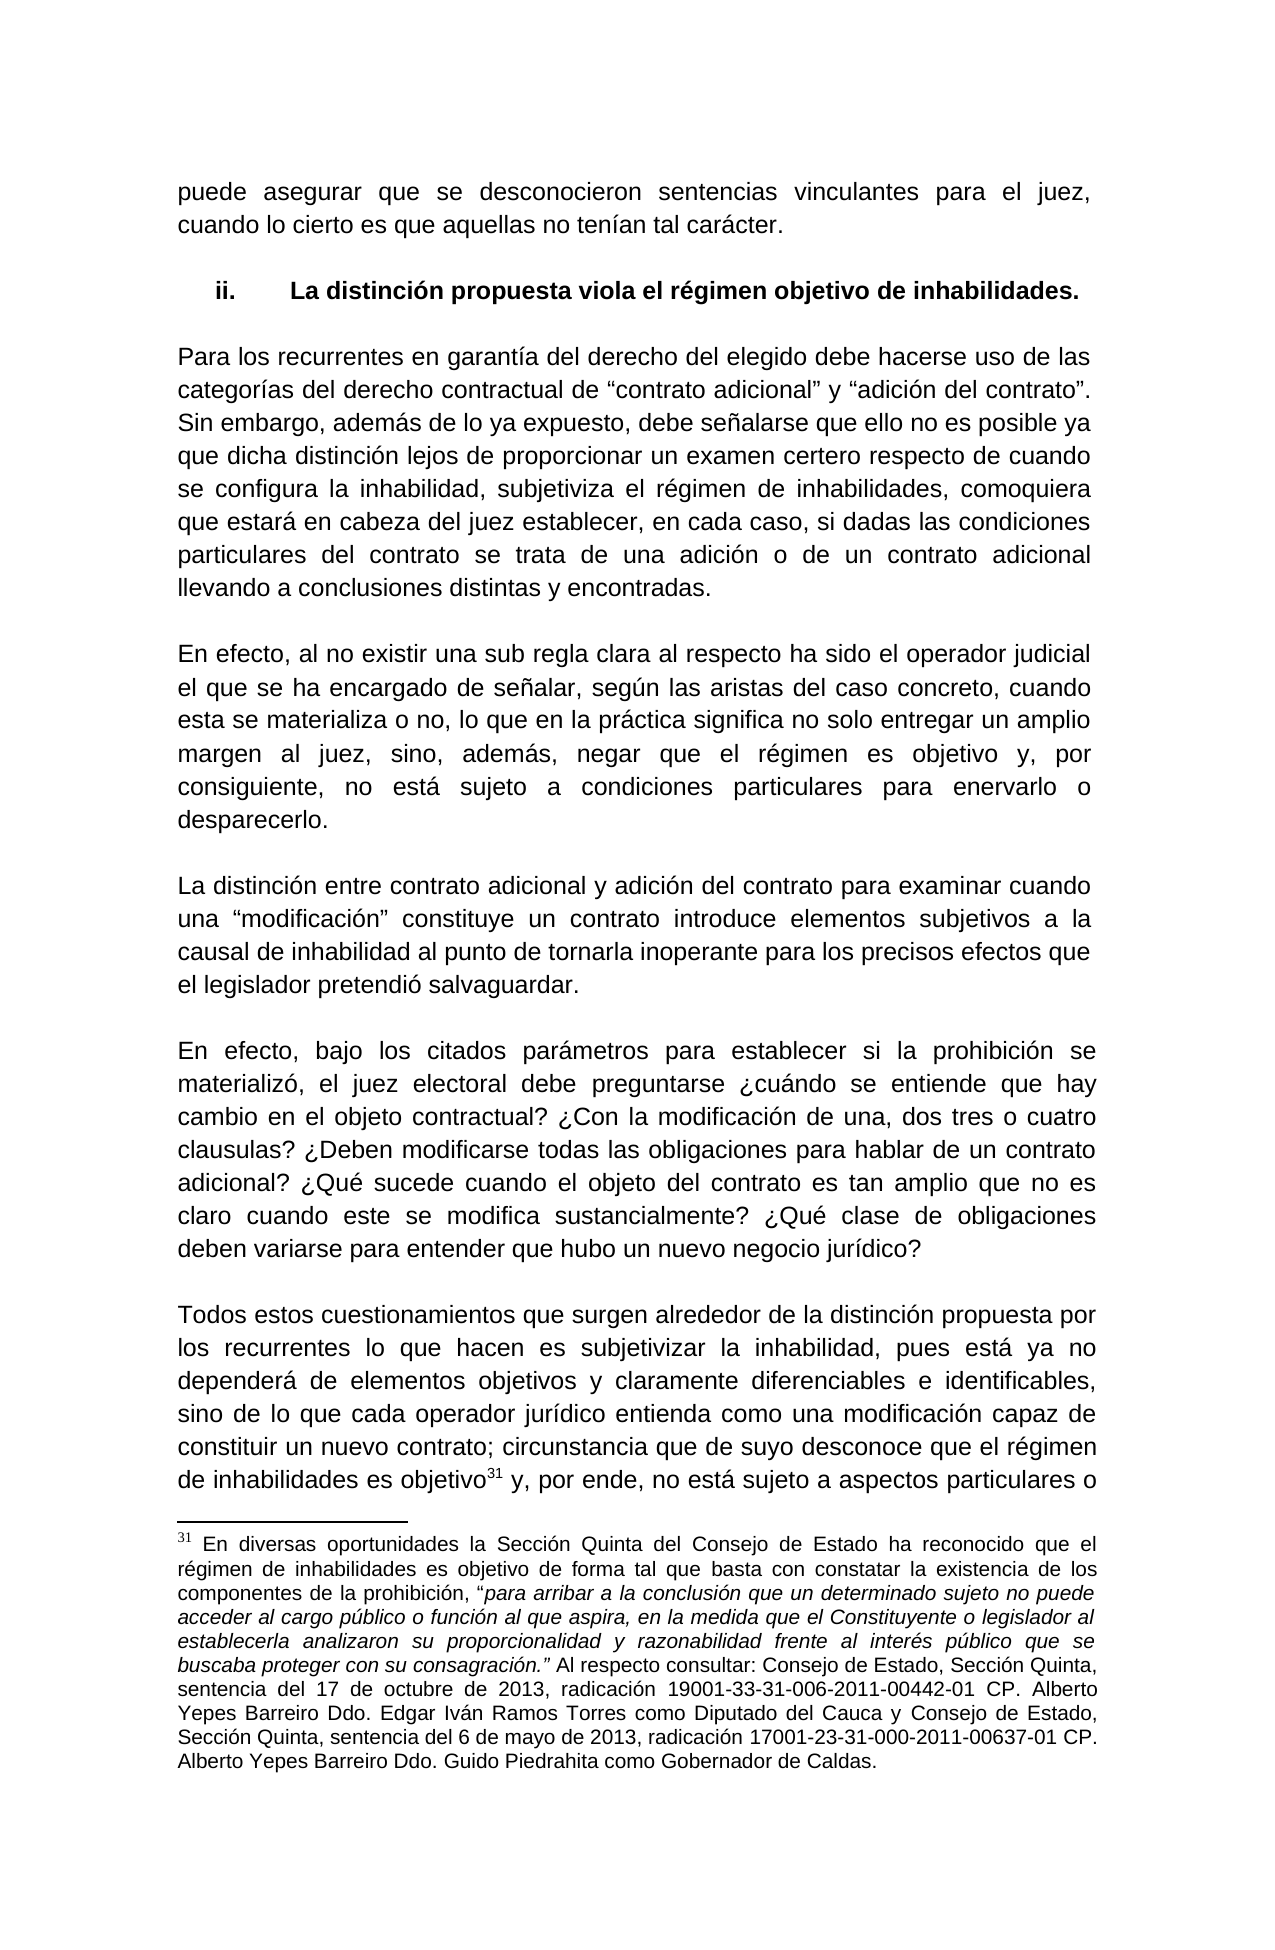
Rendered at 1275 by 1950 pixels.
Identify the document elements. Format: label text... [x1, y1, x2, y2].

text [177, 177, 1092, 239]
text La distinción entre contrato adicional y adición del contrato para examinar cuando una “modificación” constituye un contrato introduce elementos subjetivos a la causal de inhabilidad al punto de tornarla inoperante para los precisos efectos que el legislador pretendió salvaguardar. [177, 871, 1092, 998]
text En efecto, bajo los citados parámetros para establecer si la prohibición se materializó, el juez electoral debe preguntarse ¿cuándo se entiende que hay cambio en el objeto contractual? ¿Con la modificación de una, dos tres o cuatro clausulas? ¿Deben modificarse todas las obligaciones para hablar de un contrato adicional? ¿Qué sucede cuando el objeto del contrato es tan amplio que no es claro cuando este se modifica sustancialmente? ¿Qué clase de obligaciones deben variarse para entender que hubo un nuevo negocio jurídico? [177, 1036, 1098, 1263]
text En efecto, al no existir una sub regla clara al respecto ha sido el operador judicial el que se ha encargado de señalar, según las aristas del caso concreto, cuando esta se materializa o no, lo que en la práctica significa no solo entregar un amplio margen al juez, sino, además, negar que el régimen es objetivo y, por consiguiente, no está sujeto a condiciones particulares para enervarlo o desparecerlo. [177, 639, 1092, 833]
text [177, 1300, 1098, 1494]
text Para los recurrentes en garantía del derecho del elegido debe hacerse uso de las categorías del derecho contractual de “contrato adicional” y “adición del contrato”. Sin embargo, además de lo ya expuesto, debe señalarse que ello no es posible ya que dicha distinción lejos de proporcionar un examen certero respecto de cuando se configura la inhabilidad, subjetiviza el régimen de inhabilidades, comoquiera que estará en cabeza del juez establecer, en cada caso, si dadas las condiciones particulares del contrato se trata de una adición o de un contrato adicional llevando a conclusiones distintas y encontradas. [177, 342, 1092, 602]
list La distinción propuesta viola el régimen objetivo de inhabilidades. [215, 276, 1092, 305]
